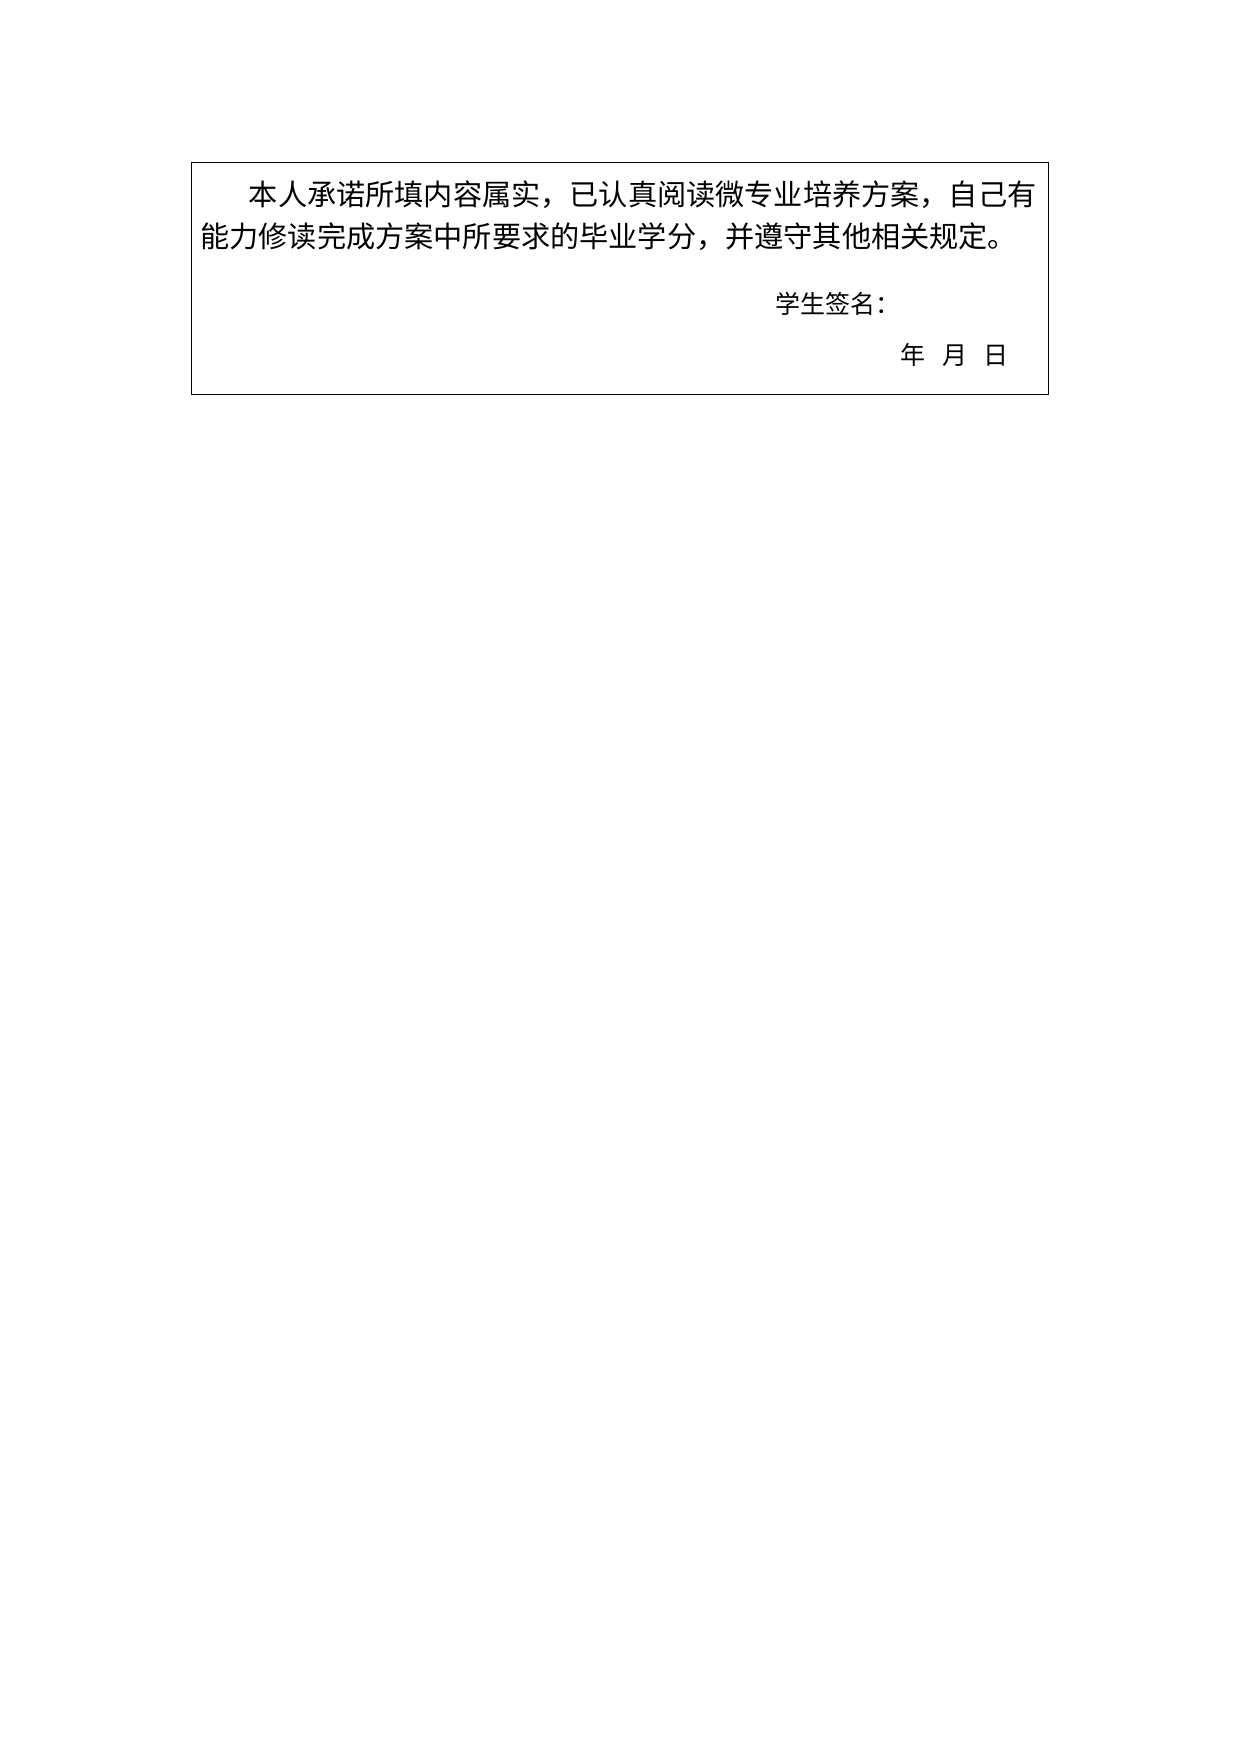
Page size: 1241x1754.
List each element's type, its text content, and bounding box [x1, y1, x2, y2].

table_cell 本人承诺所填内容属实，已认真阅读微专业培养方案，自己有能力修读完成方案中所要求的毕业学分，并遵守其他相关规定。 学生签名： 年 月 日 [192, 163, 1048, 394]
